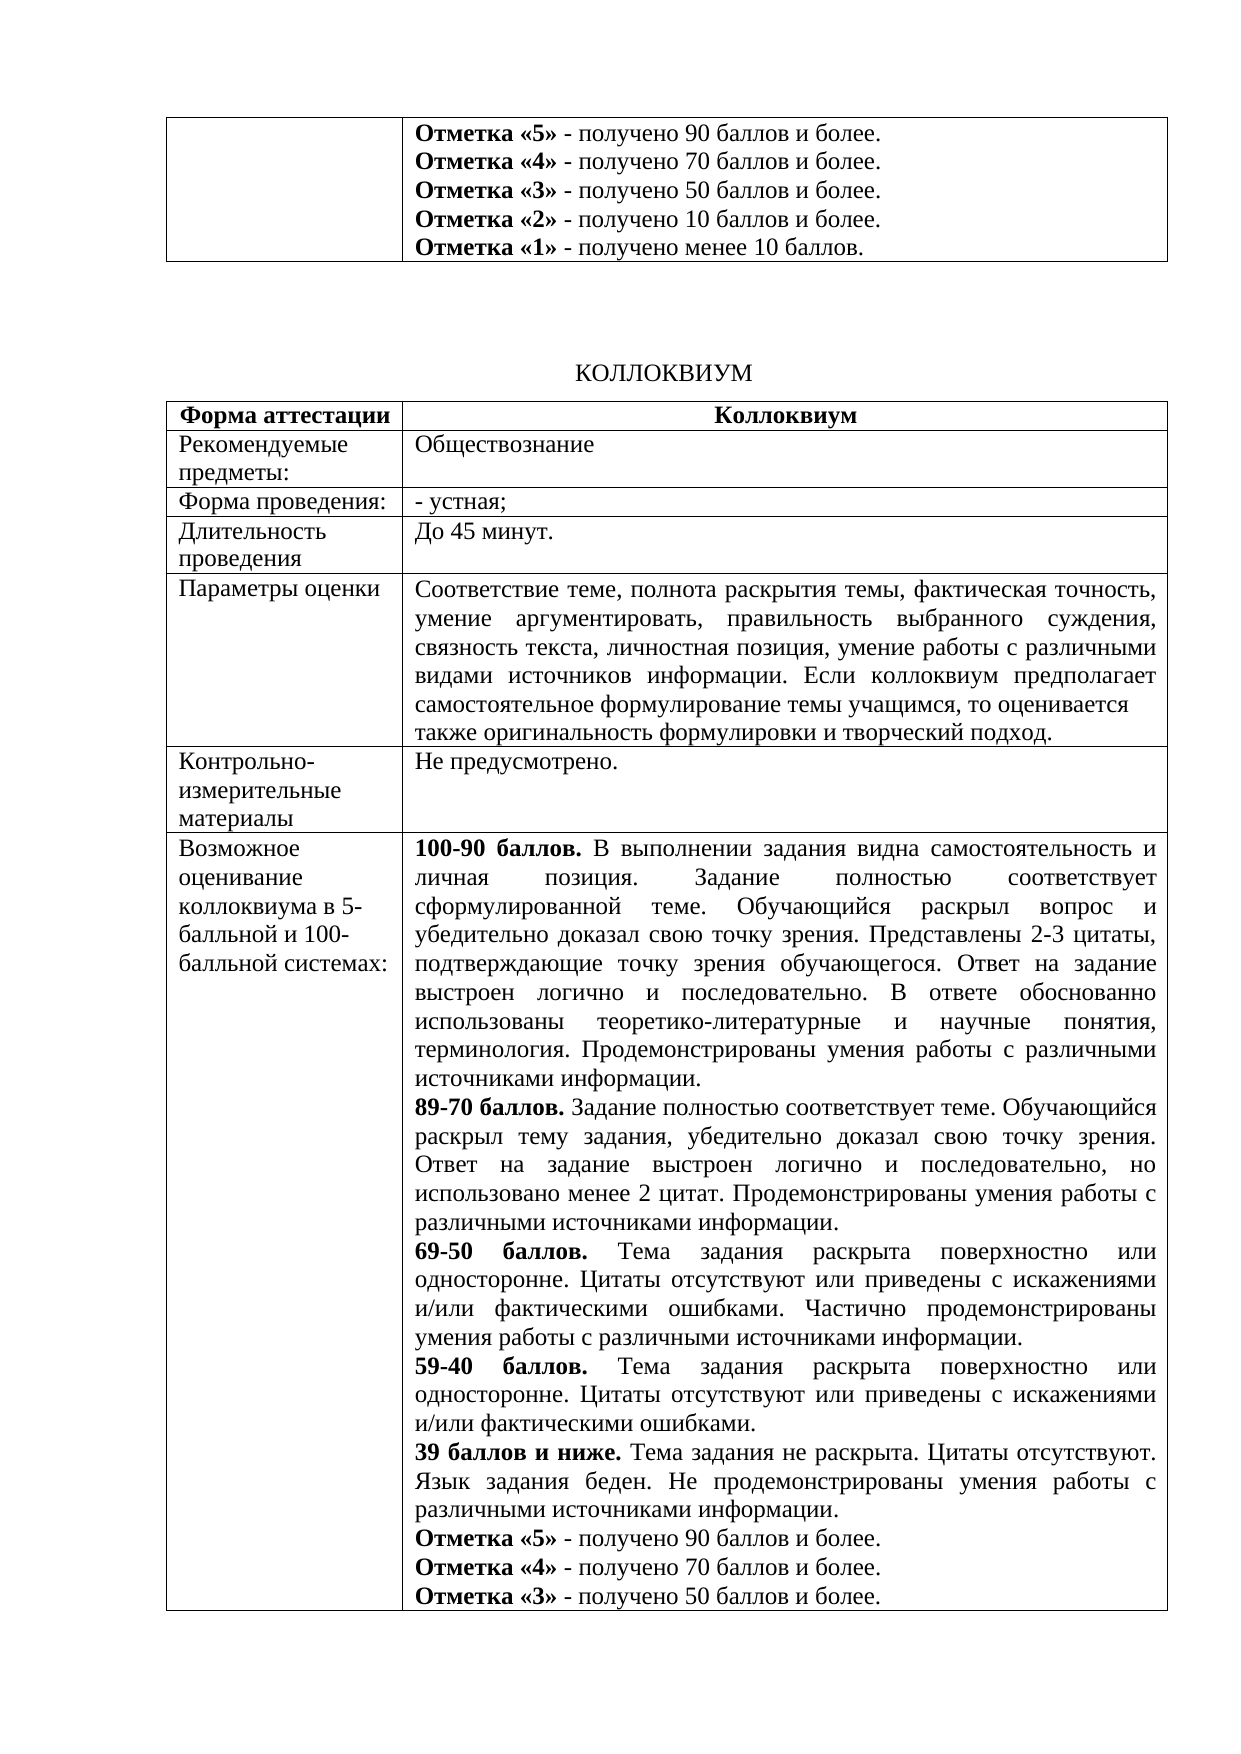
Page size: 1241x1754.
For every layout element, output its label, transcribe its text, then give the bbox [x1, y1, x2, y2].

table_cell 100-90 баллов. В выполнении задания видна самостоятельность и личная позиция. Задание полностью соответствует сформулированной теме. Обучающийся раскрыл вопрос и убедительно доказал свою точку зрения. Представлены 2-3 цитаты, подтверждающие точку зрения обучающегося. Ответ на задание выстроен логично и последовательно. В ответе обоснованно использованы теоретико-литературные и научные понятия, терминология. Продемонстрированы умения работы с различными источниками информации. 89-70 баллов. Задание полностью соответствует теме. Обучающийся раскрыл тему задания, убедительно доказал свою точку зрения. Ответ на задание выстроен логично и последовательно, но использовано менее 2 цитат. Продемонстрированы умения работы с различными источниками информации. 69-50 баллов. Тема задания раскрыта поверхностно или односторонне. Цитаты отсутствуют или приведены с искажениями и/или фактическими ошибками. Частично продемонстрированы умения работы с различными источниками информации. 59-40 баллов. Тема задания раскрыта поверхностно или односторонне. Цитаты отсутствуют или приведены с искажениями и/или фактическими ошибками. 39 баллов и ниже. Тема задания не раскрыта. Цитаты отсутствуют. Язык задания беден. Не продемонстрированы умения работы с различными источниками информации. Отметка «5» - получено 90 баллов и более. Отметка «4» - получено 70 баллов и более. Отметка «3» - получено 50 баллов и более. [403, 833, 1167, 1609]
table_cell До 45 минут. [403, 517, 1167, 573]
table_header Отметка «5» - получено 90 баллов и более. Отметка «4» - получено 70 баллов и более. Отметка «3» - получено 50 баллов и более. Отметка «2» - получено 10 баллов и более. Отметка «1» - получено менее 10 баллов. [403, 118, 1167, 261]
table_cell Не предусмотрено. [403, 747, 1167, 832]
table_cell Контрольно- измерительные материалы [167, 747, 402, 832]
table_cell Обществознание [403, 431, 1167, 487]
table_cell Длительность проведения [167, 517, 402, 573]
table_cell Рекомендуемые предметы: [167, 431, 402, 487]
table_header Коллоквиум [403, 402, 1167, 429]
text КОЛЛОКВИУМ [197, 358, 1131, 386]
table_cell Соответствие теме, полнота раскрытия темы, фактическая точность, умение аргументировать, правильность выбранного суждения, связность текста, личностная позиция, умение работы с различными видами источников информации. Если коллоквиум предполагает самостоятельное формулирование темы учащимся, то оценивается также оригинальность формулировки и творческий подход. [403, 574, 1167, 746]
table_cell - устная; [403, 488, 1167, 516]
table_header [167, 118, 402, 261]
table_cell Возможное оценивание коллоквиума в 5- балльной и 100- балльной системах: [167, 833, 402, 1609]
table_cell Параметры оценки [167, 574, 402, 746]
table_cell Форма проведения: [167, 488, 402, 516]
table_header Форма аттестации [167, 402, 402, 429]
